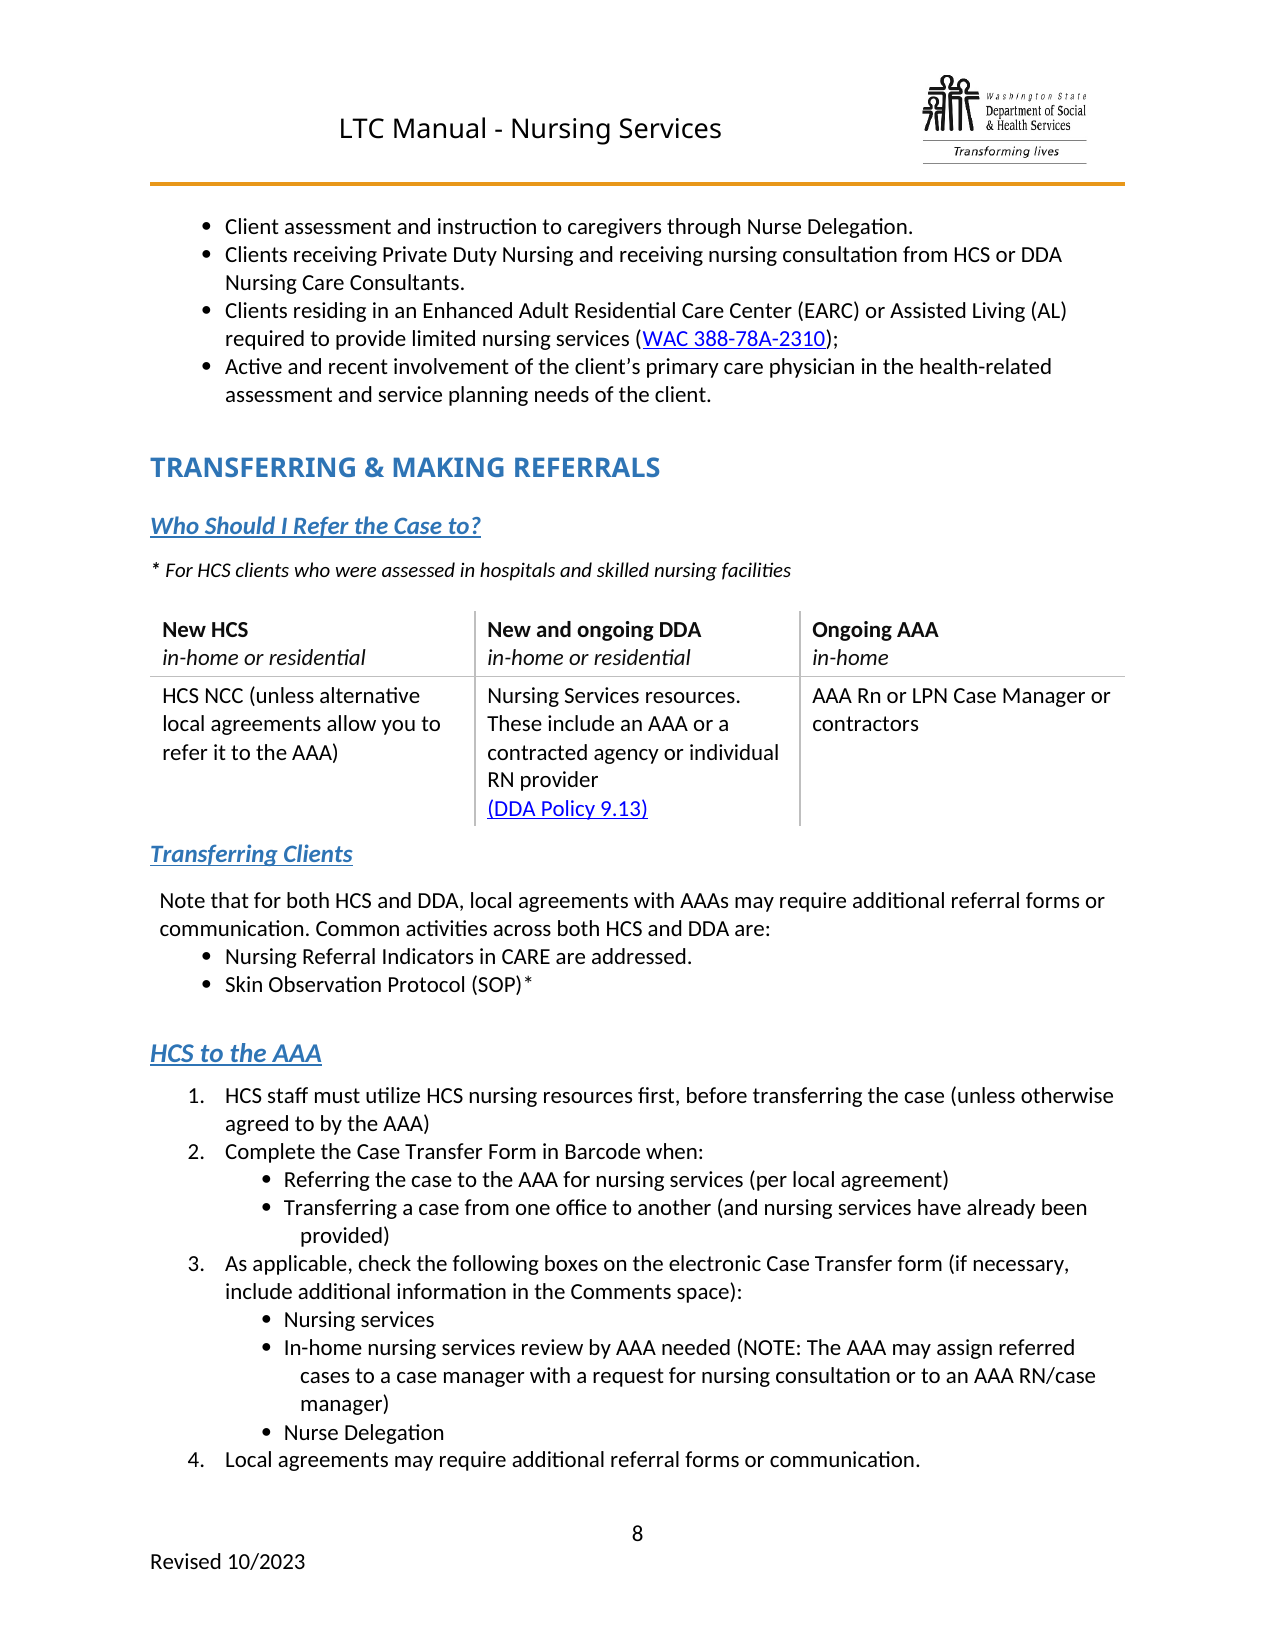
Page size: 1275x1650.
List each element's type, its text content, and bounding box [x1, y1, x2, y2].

text Note that for both HCS and DDA, local agreements with AAAs may require additional referral forms or communication. Common activities across both HCS and DDA are: [159, 886, 1125, 942]
text * For HCS clients who were assessed in hospitals and skilled nursing facilities [150, 558, 1125, 583]
list Nursing Referral Indicators in CARE are addressed. [202, 942, 1125, 970]
picture [921, 75, 1088, 165]
subtitle Transferring & making Referrals [150, 448, 1125, 485]
list Client assessment and instruction to caregivers through Nurse Delegation. [202, 212, 1125, 240]
list Nurse Delegation [262, 1418, 1125, 1446]
table_cell HCS NCC (unless alternative local agreements allow you to refer it to the AAA) [150, 677, 474, 826]
list Nursing services [262, 1306, 1125, 1333]
list As applicable, check the following boxes on the electronic Case Transfer form (if necessary, include additional information in the Comments space): [187, 1249, 1125, 1306]
list Active and recent involvement of the client’s primary care physician in the health-related assessment and service planning needs of the client. [202, 352, 1125, 408]
list Clients receiving Private Duty Nursing and receiving nursing consultation from HCS or DDA Nursing Care Consultants. [202, 240, 1125, 296]
list Complete the Case Transfer Form in Barcode when: [187, 1137, 1125, 1165]
subtitle HCS to the AAA [150, 1036, 1125, 1069]
table_header New and ongoing DDA in-home or residential [476, 611, 799, 676]
list In-home nursing services review by AAA needed (NOTE: The AAA may assign referred cases to a case manager with a request for nursing consultation or to an AAA RN/case manager) [262, 1333, 1125, 1418]
subtitle Transferring Clients [150, 839, 1125, 869]
table_header New HCS in-home or residential [150, 611, 474, 676]
list Referring the case to the AAA for nursing services (per local agreement) [262, 1165, 1125, 1193]
table_header Ongoing AAA in-home [801, 611, 1125, 676]
table_cell Nursing Services resources. These include an AAA or a contracted agency or individual RN provider (DDA Policy 9.13) [476, 677, 799, 826]
list Clients residing in an Enhanced Adult Residential Care Center (EARC) or Assisted Living (AL) required to provide limited nursing services (WAC 388-78A-2310); [202, 296, 1125, 352]
table_cell AAA Rn or LPN Case Manager or contractors [801, 677, 1125, 826]
list Skin Observation Protocol (SOP)* [202, 970, 1125, 998]
list Local agreements may require additional referral forms or communication. [187, 1446, 1125, 1474]
list Transferring a case from one office to another (and nursing services have already been provided) [262, 1193, 1125, 1249]
subtitle Who Should I Refer the Case to? [150, 510, 1125, 541]
list HCS staff must utilize HCS nursing resources first, before transferring the case (unless otherwise agreed to by the AAA) [187, 1081, 1125, 1137]
